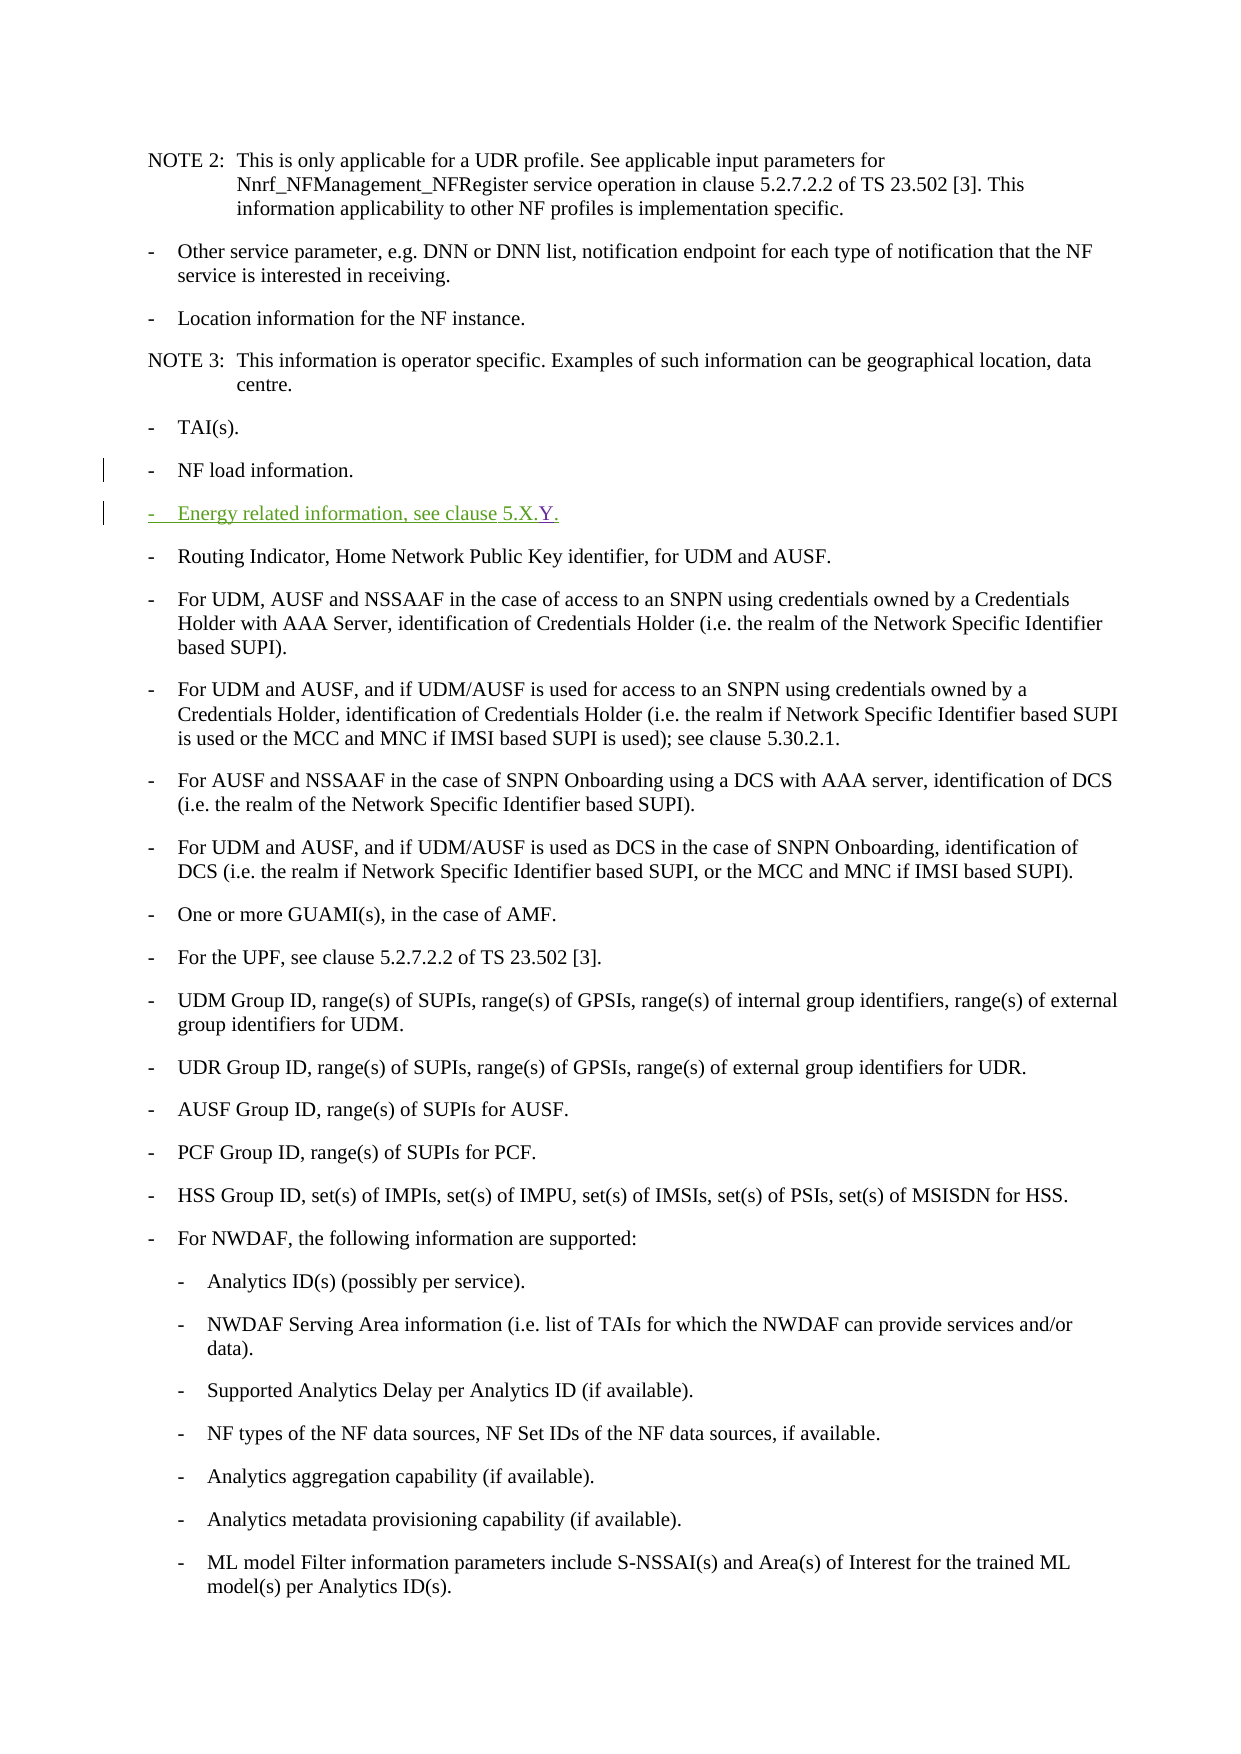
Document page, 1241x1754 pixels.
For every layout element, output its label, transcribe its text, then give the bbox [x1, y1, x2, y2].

text - NWDAF Serving Area information (i.e. list of TAIs for which the NWDAF can provide services and/or data). [177, 1311, 1122, 1359]
text - Analytics metadata provisioning capability (if available). [177, 1507, 1122, 1531]
text - UDM Group ID, range(s) of SUPIs, range(s) of GPSIs, range(s) of internal group identifiers, range(s) of external group identifiers for UDM. [148, 988, 1122, 1036]
text - Location information for the NF instance. [148, 306, 1122, 329]
text - PCF Group ID, range(s) of SUPIs for PCF. [148, 1140, 1122, 1164]
text - For UDM, AUSF and NSSAAF in the case of access to an SNPN using credentials owned by a Credentials Holder with AAA Server, identification of Credentials Holder (i.e. the realm of the Network Specific Identifier based SUPI). [148, 586, 1122, 659]
text - Analytics ID(s) (possibly per service). [177, 1269, 1122, 1293]
text - AUSF Group ID, range(s) of SUPIs for AUSF. [148, 1097, 1122, 1121]
text - NF load information. [148, 458, 1122, 482]
text - Routing Indicator, Home Network Public Key identifier, for UDM and AUSF. [148, 544, 1122, 568]
text - One or more GUAMI(s), in the case of AMF. [148, 902, 1122, 926]
text - For UDM and AUSF, and if UDM/AUSF is used for access to an SNPN using credentials owned by a Credentials Holder, identification of Credentials Holder (i.e. the realm if Network Specific Identifier based SUPI is used or the MCC and MNC if IMSI based SUPI is used); see clause 5.30.2.1. [148, 677, 1122, 749]
text - For AUSF and NSSAAF in the case of SNPN Onboarding using a DCS with AAA server, identification of DCS (i.e. the realm of the Network Specific Identifier based SUPI). [148, 768, 1122, 816]
text - ML model Filter information parameters include S-NSSAI(s) and Area(s) of Interest for the trained ML model(s) per Analytics ID(s). [177, 1549, 1122, 1598]
text - Supported Analytics Delay per Analytics ID (if available). [177, 1378, 1122, 1402]
text - For NWDAF, the following information are supported: [148, 1226, 1122, 1250]
text - NF types of the NF data sources, NF Set IDs of the NF data sources, if available. [177, 1421, 1122, 1445]
text - For the UPF, see clause 5.2.7.2.2 of TS 23.502 [3]. [148, 945, 1122, 969]
text - HSS Group ID, set(s) of IMPIs, set(s) of IMPU, set(s) of IMSIs, set(s) of PSIs, set(s) of MSISDN for HSS. [148, 1183, 1122, 1207]
text NOTE 2: This is only applicable for a UDR profile. See applicable input parameters for Nnrf_NFManagement_NFRegister service operation in clause 5.2.7.2.2 of TS 23.502 [3]. This information applicability to other NF profiles is implementation specific. [148, 148, 1122, 220]
text NOTE 3: This information is operator specific. Examples of such information can be geographical location, data centre. [148, 348, 1122, 396]
text - Other service parameter, e.g. DNN or DNN list, notification endpoint for each type of notification that the NF service is interested in receiving. [148, 239, 1122, 287]
text - For UDM and AUSF, and if UDM/AUSF is used as DCS in the case of SNPN Onboarding, identification of DCS (i.e. the realm if Network Specific Identifier based SUPI, or the MCC and MNC if IMSI based SUPI). [148, 835, 1122, 883]
text - TAI(s). [148, 415, 1122, 439]
text - UDR Group ID, range(s) of SUPIs, range(s) of GPSIs, range(s) of external group identifiers for UDR. [148, 1054, 1122, 1079]
text - Analytics aggregation capability (if available). [177, 1464, 1122, 1488]
